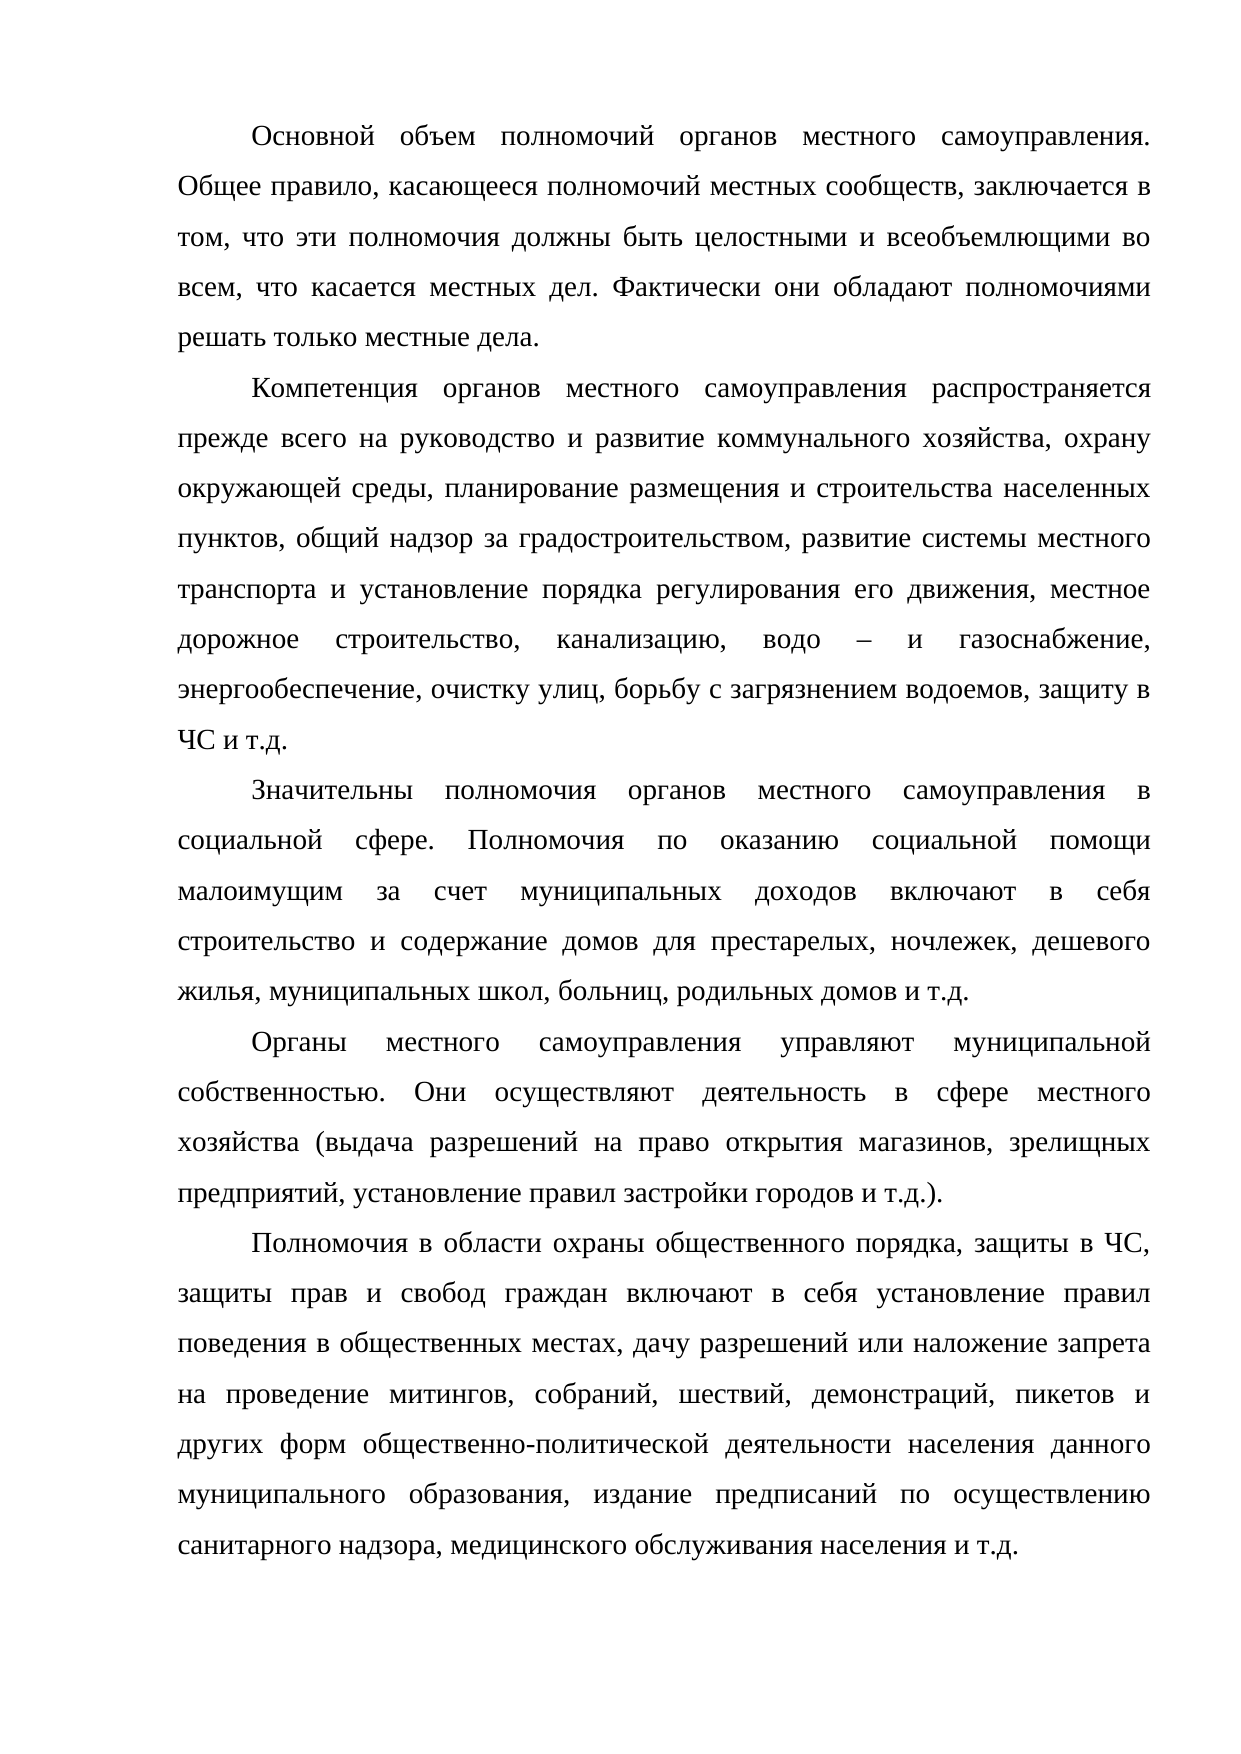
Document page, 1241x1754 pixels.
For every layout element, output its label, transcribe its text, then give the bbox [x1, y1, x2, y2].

text Органы местного самоуправления управляют муниципальной собственностью. Они осуществляют деятельность в сфере местного хозяйства (выдача разрешений на право открытия магазинов, зрелищных предприятий, установление правил застройки городов и т.д.). [177, 1024, 1152, 1208]
text Компетенция органов местного самоуправления распространяется прежде всего на руководство и развитие коммунального хозяйства, охрану окружающей среды, планирование размещения и строительства населенных пунктов, общий надзор за градостроительством, развитие системы местного транспорта и установление порядка регулирования его движения, местное дорожное строительство, канализацию, водо – и газоснабжение, энергообеспечение, очистку улиц, борьбу с загрязнением водоемов, защиту в ЧС и т.д. [177, 370, 1152, 755]
text Значительны полномочия органов местного самоуправления в социальной сфере. Полномочия по оказанию социальной помощи малоимущим за счет муниципальных доходов включают в себя строительство и содержание домов для престарелых, ночлежек, дешевого жилья, муниципальных школ, больниц, родильных домов и т.д. [177, 772, 1152, 1007]
text Основной объем полномочий органов местного самоуправления. Общее правило, касающееся полномочий местных сообществ, заключается в том, что эти полномочия должны быть целостными и всеобъемлющими во всем, что касается местных дел. Фактически они обладают полномочиями решать только местные дела. [177, 118, 1152, 353]
text Полномочия в области охраны общественного порядка, защиты в ЧС, защиты прав и свобод граждан включают в себя установление правил поведения в общественных местах, дачу разрешений или наложение запрета на проведение митингов, собраний, шествий, демонстраций, пикетов и других форм общественно-политической деятельности населения данного муниципального образования, издание предписаний по осуществлению санитарного надзора, медицинского обслуживания населения и т.д. [177, 1225, 1152, 1560]
